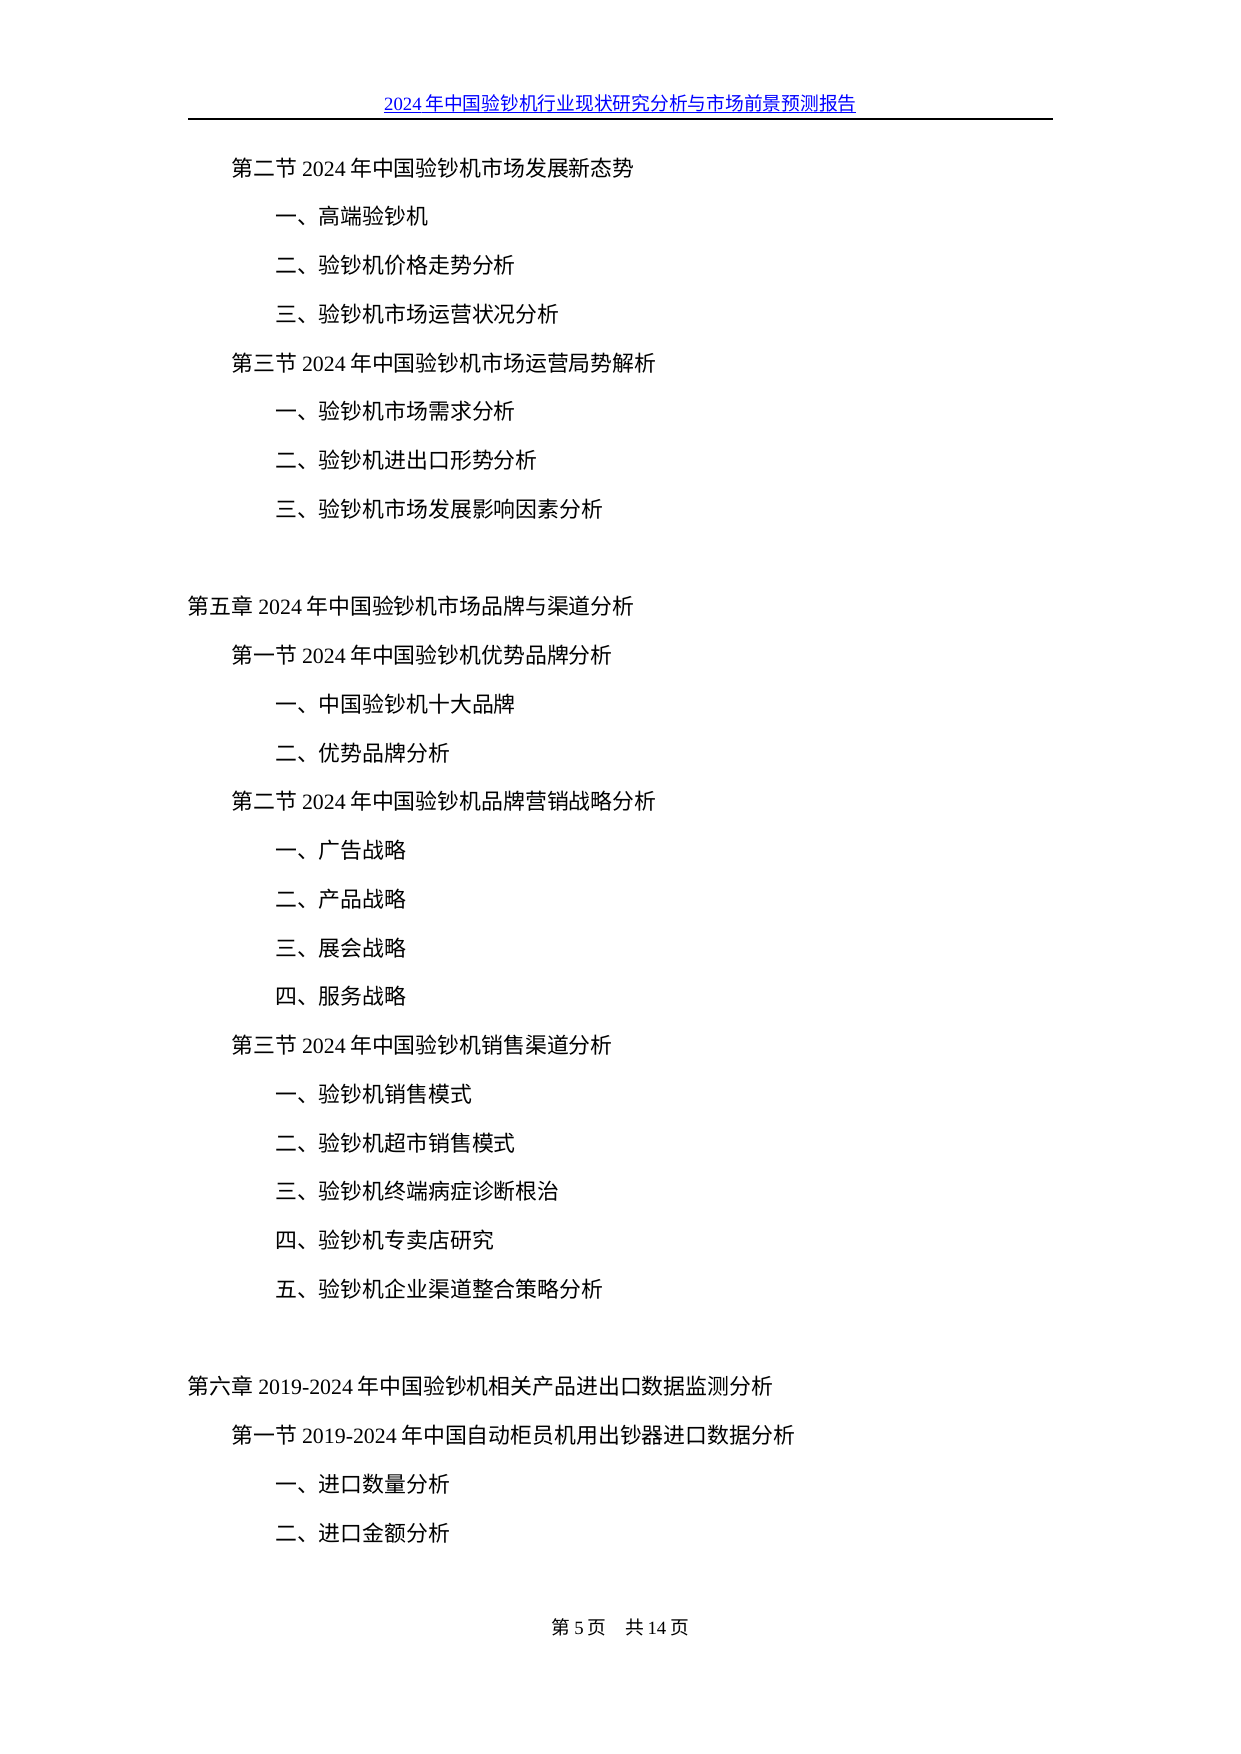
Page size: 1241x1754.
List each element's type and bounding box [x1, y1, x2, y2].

text [187, 150, 1053, 1548]
